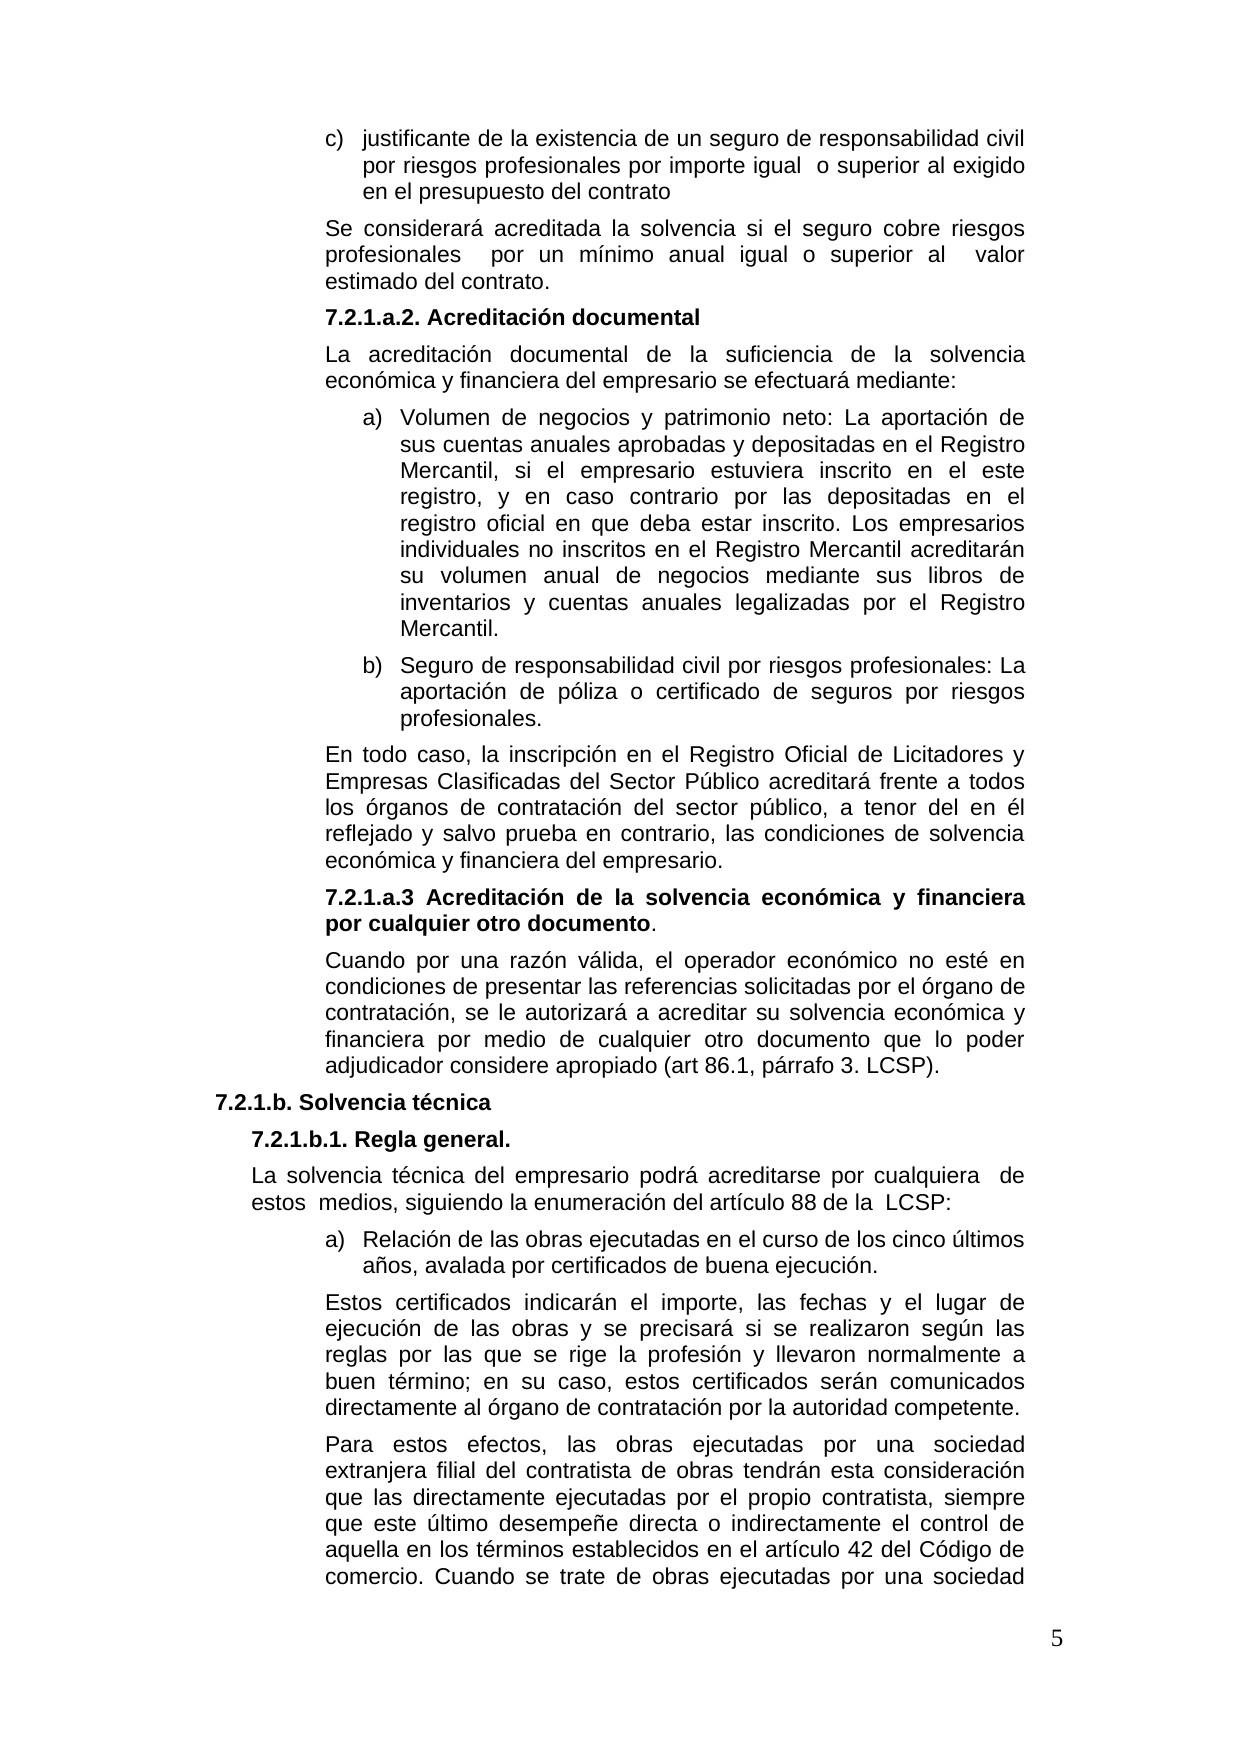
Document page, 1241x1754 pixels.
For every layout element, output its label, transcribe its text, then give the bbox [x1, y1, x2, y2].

text Se considerará acreditada la solvencia si el seguro cobre riesgos profesionales por un mínimo anual igual o superior al valor estimado del contrato. [325, 215, 1026, 294]
list Volumen de negocios y patrimonio neto: La aportación de sus cuentas anuales aprobadas y depositadas en el Registro Mercantil, si el empresario estuviera inscrito en el este registro, y en caso contrario por las depositadas en el registro oficial en que deba estar inscrito. Los empresarios individuales no inscritos en el Registro Mercantil acreditarán su volumen anual de negocios mediante sus libros de inventarios y cuentas anuales legalizadas por el Registro Mercantil. [362, 404, 1026, 641]
text 7.2.1.a.3 Acreditación de la solvencia económica y financiera por cualquier otro documento. [325, 883, 1026, 936]
list Relación de las obras ejecutadas en el curso de los cinco últimos años, avalada por certificados de buena ejecución. [325, 1226, 1026, 1278]
list justificante de la existencia de un seguro de responsabilidad civil por riesgos profesionales por importe igual o superior al exigido en el presupuesto del contrato [325, 125, 1026, 204]
text En todo caso, la inscripción en el Registro Oficial de Licitadores y Empresas Clasificadas del Sector Público acreditará frente a todos los órganos de contratación del sector público, a tenor del en él reflejado y salvo prueba en contrario, las condiciones de solvencia económica y financiera del empresario. [325, 741, 1026, 873]
text La acreditación documental de la suficiencia de la solvencia económica y financiera del empresario se efectuará mediante: [325, 341, 1026, 394]
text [325, 1431, 1026, 1589]
list Seguro de responsabilidad civil por riesgos profesionales: La aportación de póliza o certificado de seguros por riesgos profesionales. [362, 652, 1026, 731]
text Estos certificados indicarán el importe, las fechas y el lugar de ejecución de las obras y se precisará si se realizaron según las reglas por las que se rige la profesión y llevaron normalmente a buen término; en su caso, estos certificados serán comunicados directamente al órgano de contratación por la autoridad competente. [325, 1289, 1026, 1420]
text 7.2.1.a.2. Acreditación documental [325, 304, 1104, 331]
text 7.2.1.b. Solvencia técnica [215, 1089, 1104, 1115]
text Cuando por una razón válida, el operador económico no esté en condiciones de presentar las referencias solicitadas por el órgano de contratación, se le autorizará a acreditar su solvencia económica y financiera por medio de cualquier otro documento que lo poder adjudicador considere apropiado (art 86.1, párrafo 3. LCSP). [325, 947, 1026, 1078]
text La solvencia técnica del empresario podrá acreditarse por cualquiera de estos medios, siguiendo la enumeración del artículo 88 de la LCSP: [251, 1162, 1026, 1215]
text 7.2.1.b.1. Regla general. [251, 1126, 1104, 1152]
